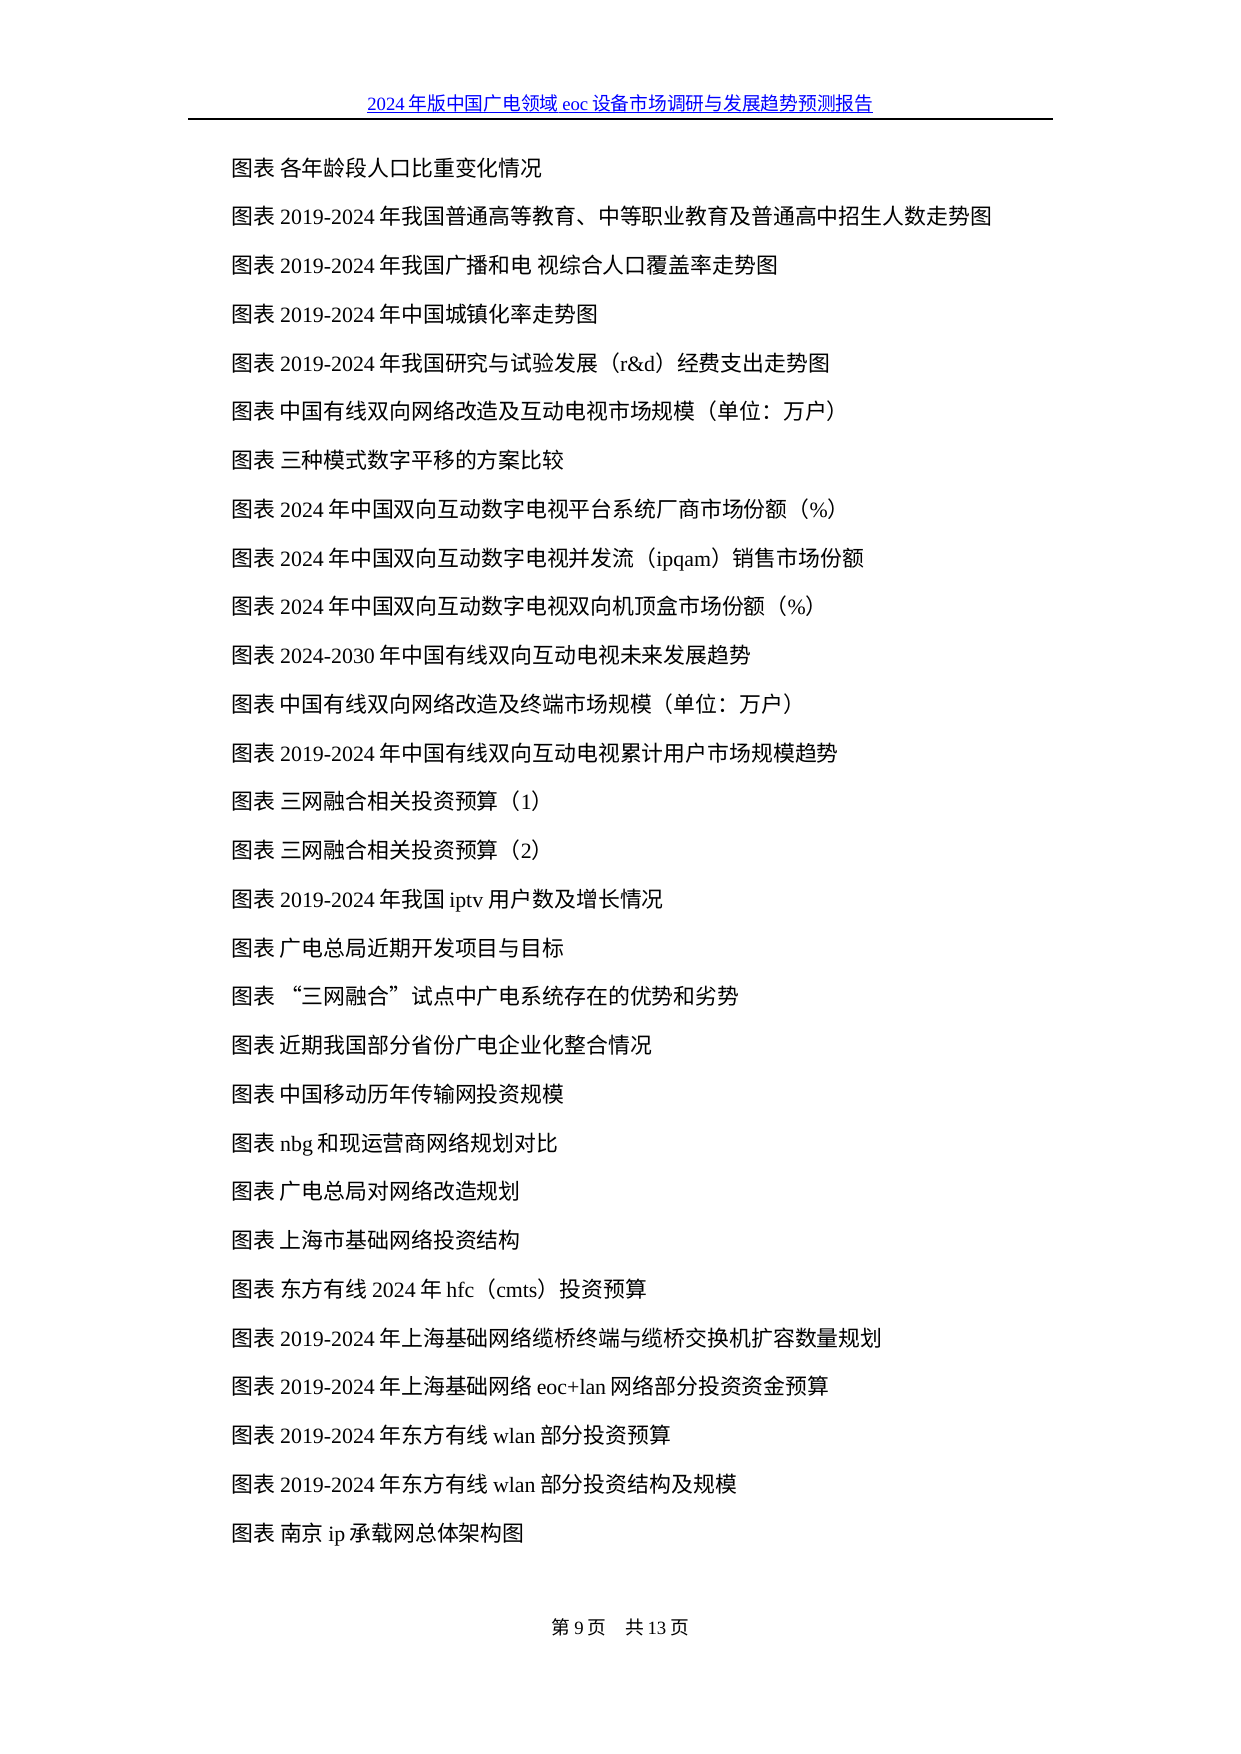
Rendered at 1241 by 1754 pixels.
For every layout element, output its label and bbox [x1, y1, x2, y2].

text [187, 150, 1053, 1548]
